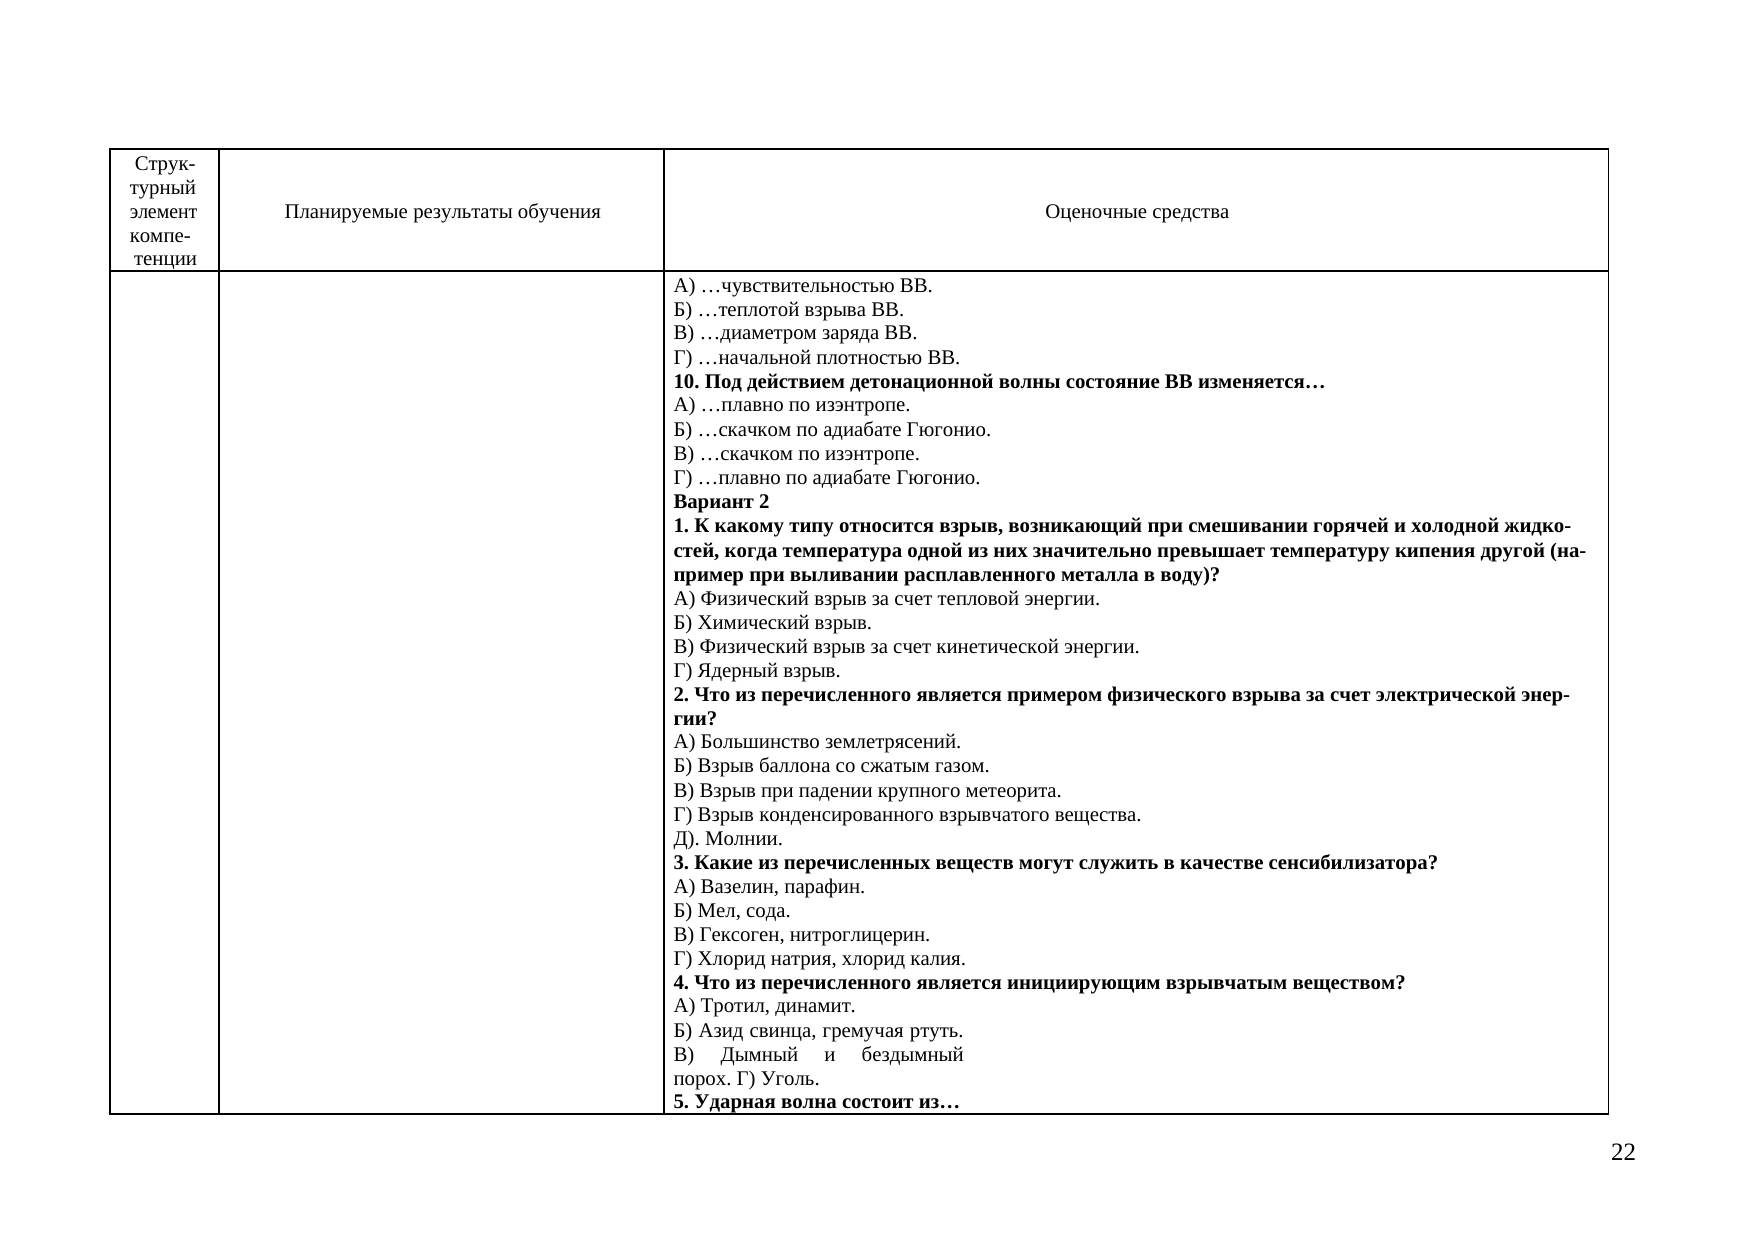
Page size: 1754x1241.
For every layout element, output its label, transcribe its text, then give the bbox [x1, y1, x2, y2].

table_header Планируемые результаты обучения [220, 150, 663, 269]
table_cell A) …чувствительностью ВВ. Б) …теплотой взрыва ВВ. В) …диаметром заряда ВВ. Г) …начальной плотностью ВВ. 10. Под действием детонационной волны состояние ВВ изменяется… A) …плавно по изэнтропе. Б) …скачком по адиабате Гюгонио. В) …скачком по изэнтропе. Г) …плавно по адиабате Гюгонио. Вариант 2 1. К какому типу относится взрыв, возникающий при смешивании горячей и холодной жидко- стей, когда температура одной из них значительно превышает температуру кипения другой (на- пример при выливании расплавленного металла в воду)? A) Физический взрыв за счет тепловой энергии. Б) Химический взрыв. В) Физический взрыв за счет кинетической энергии. Г) Ядерный взрыв. 2. Что из перечисленного является примером физического взрыва за счет электрической энер- гии? A) Большинство землетрясений. Б) Взрыв баллона со сжатым газом. В) Взрыв при падении крупного метеорита. Г) Взрыв конденсированного взрывчатого вещества. Д). Молнии. 3. Какие из перечисленных веществ могут служить в качестве сенсибилизатора? A) Вазелин, парафин. Б) Мел, сода. В) Гексоген, нитроглицерин. Г) Хлорид натрия, хлорид калия. 4. Что из перечисленного является инициирующим взрывчатым веществом? A) Тротил, динамит. Б) Азид свинца, гремучая ртуть. В) Дымный и бездымный порох. Г) Уголь. 5. Ударная волна состоит из… [665, 272, 1608, 1112]
table_cell [111, 272, 218, 1112]
table_cell [220, 272, 663, 1112]
table_header Оценочные средства [665, 150, 1608, 269]
table_header Струк- турный элемент компе- тенции [111, 150, 218, 269]
